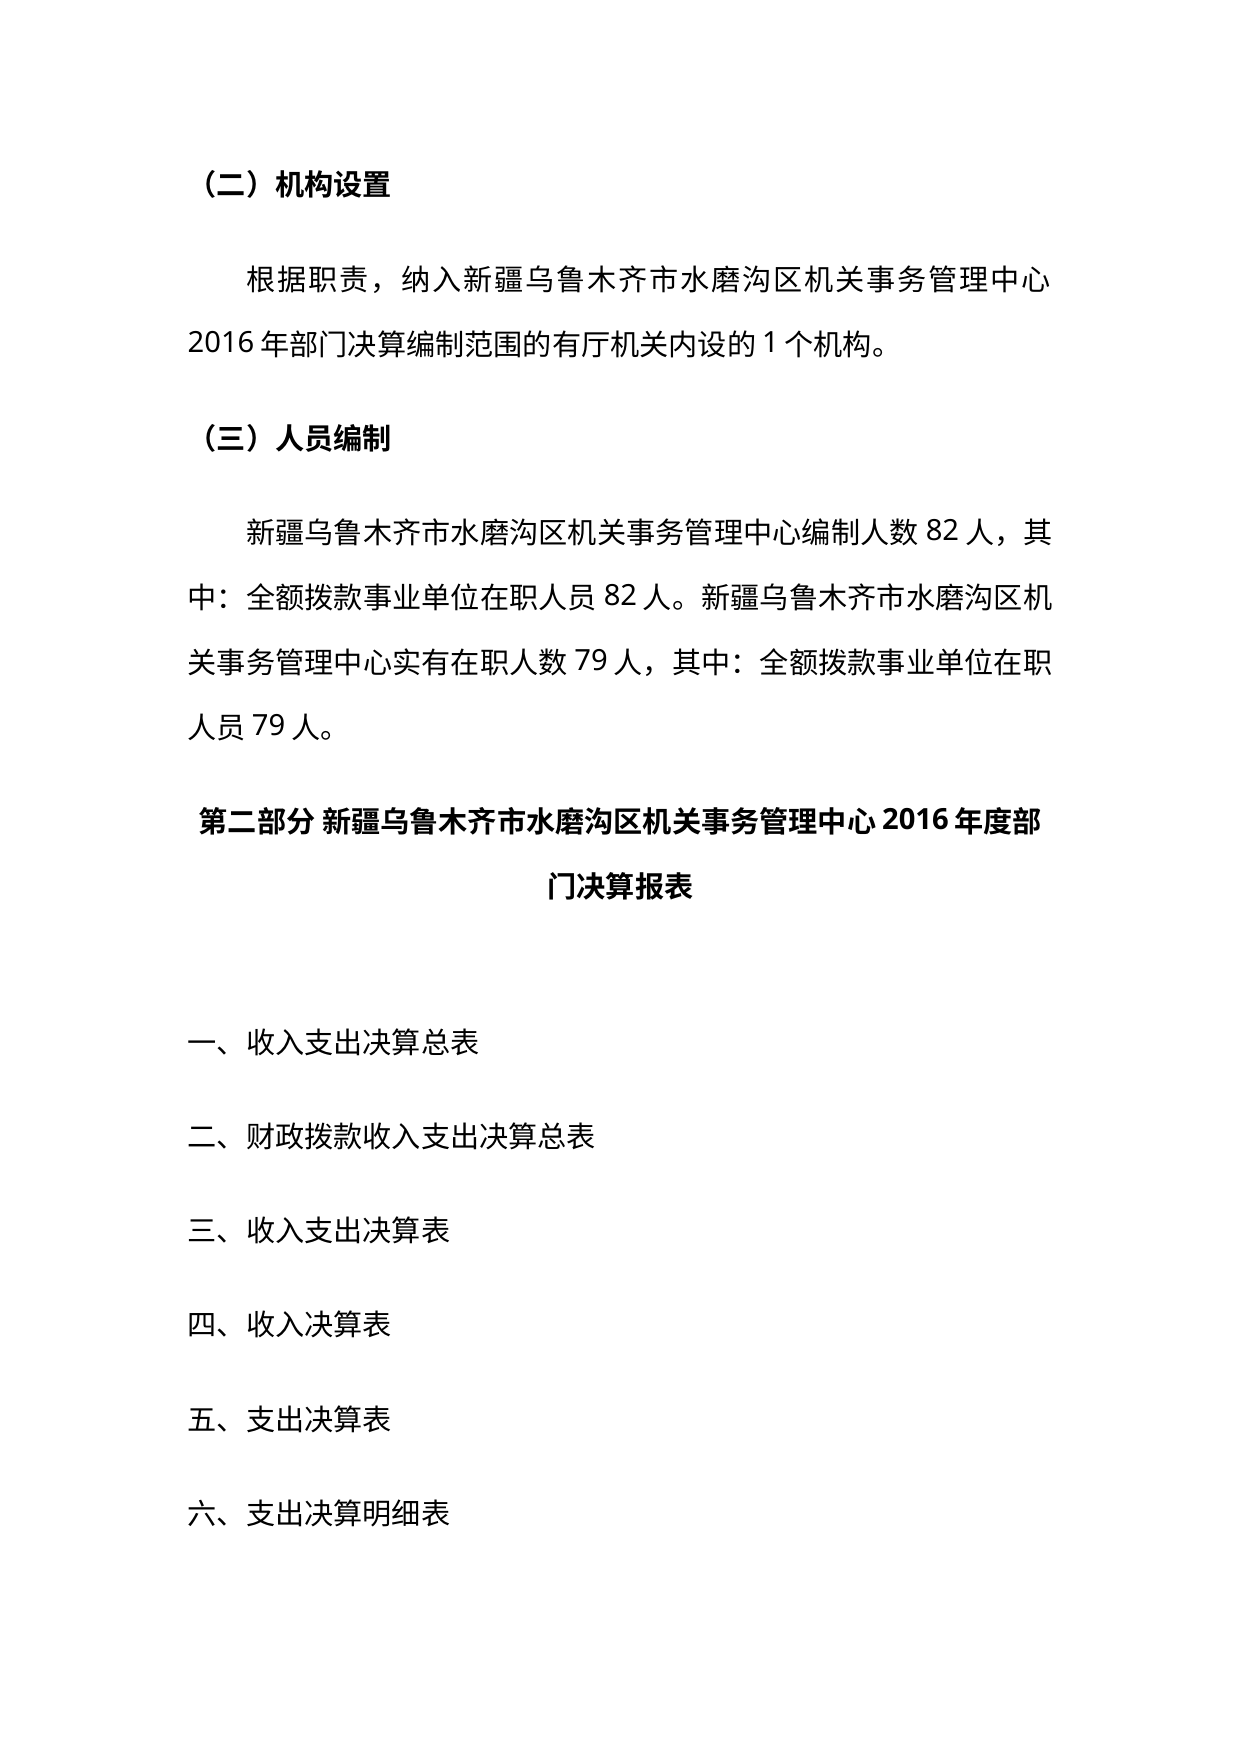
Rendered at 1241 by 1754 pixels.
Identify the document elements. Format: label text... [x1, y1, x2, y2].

text 根据职责，纳入新疆乌鲁木齐市水磨沟区机关事务管理中心2016年部门决算编制范围的有厅机关内设的1个机构。 [187, 256, 1053, 386]
text 一、收入支出决算总表 [187, 1019, 1053, 1084]
text 四、收入决算表 [187, 1302, 1053, 1367]
text 三、收入支出决算表 [187, 1208, 1053, 1273]
text 二、财政拨款收入支出决算总表 [187, 1114, 1053, 1179]
text 新疆乌鲁木齐市水磨沟区机关事务管理中心编制人数82人，其中：全额拨款事业单位在职人员82人。新疆乌鲁木齐市水磨沟区机关事务管理中心实有在职人数79人，其中：全额拨款事业单位在职人员79人。 [187, 509, 1053, 769]
text 第二部分 新疆乌鲁木齐市水磨沟区机关事务管理中心2016年度部门决算报表 [187, 799, 1053, 929]
text （二）机构设置 [187, 162, 1053, 227]
text （三）人员编制 [187, 415, 1053, 480]
text 五、支出决算表 [187, 1396, 1053, 1461]
text 六、支出决算明细表 [187, 1490, 1053, 1555]
